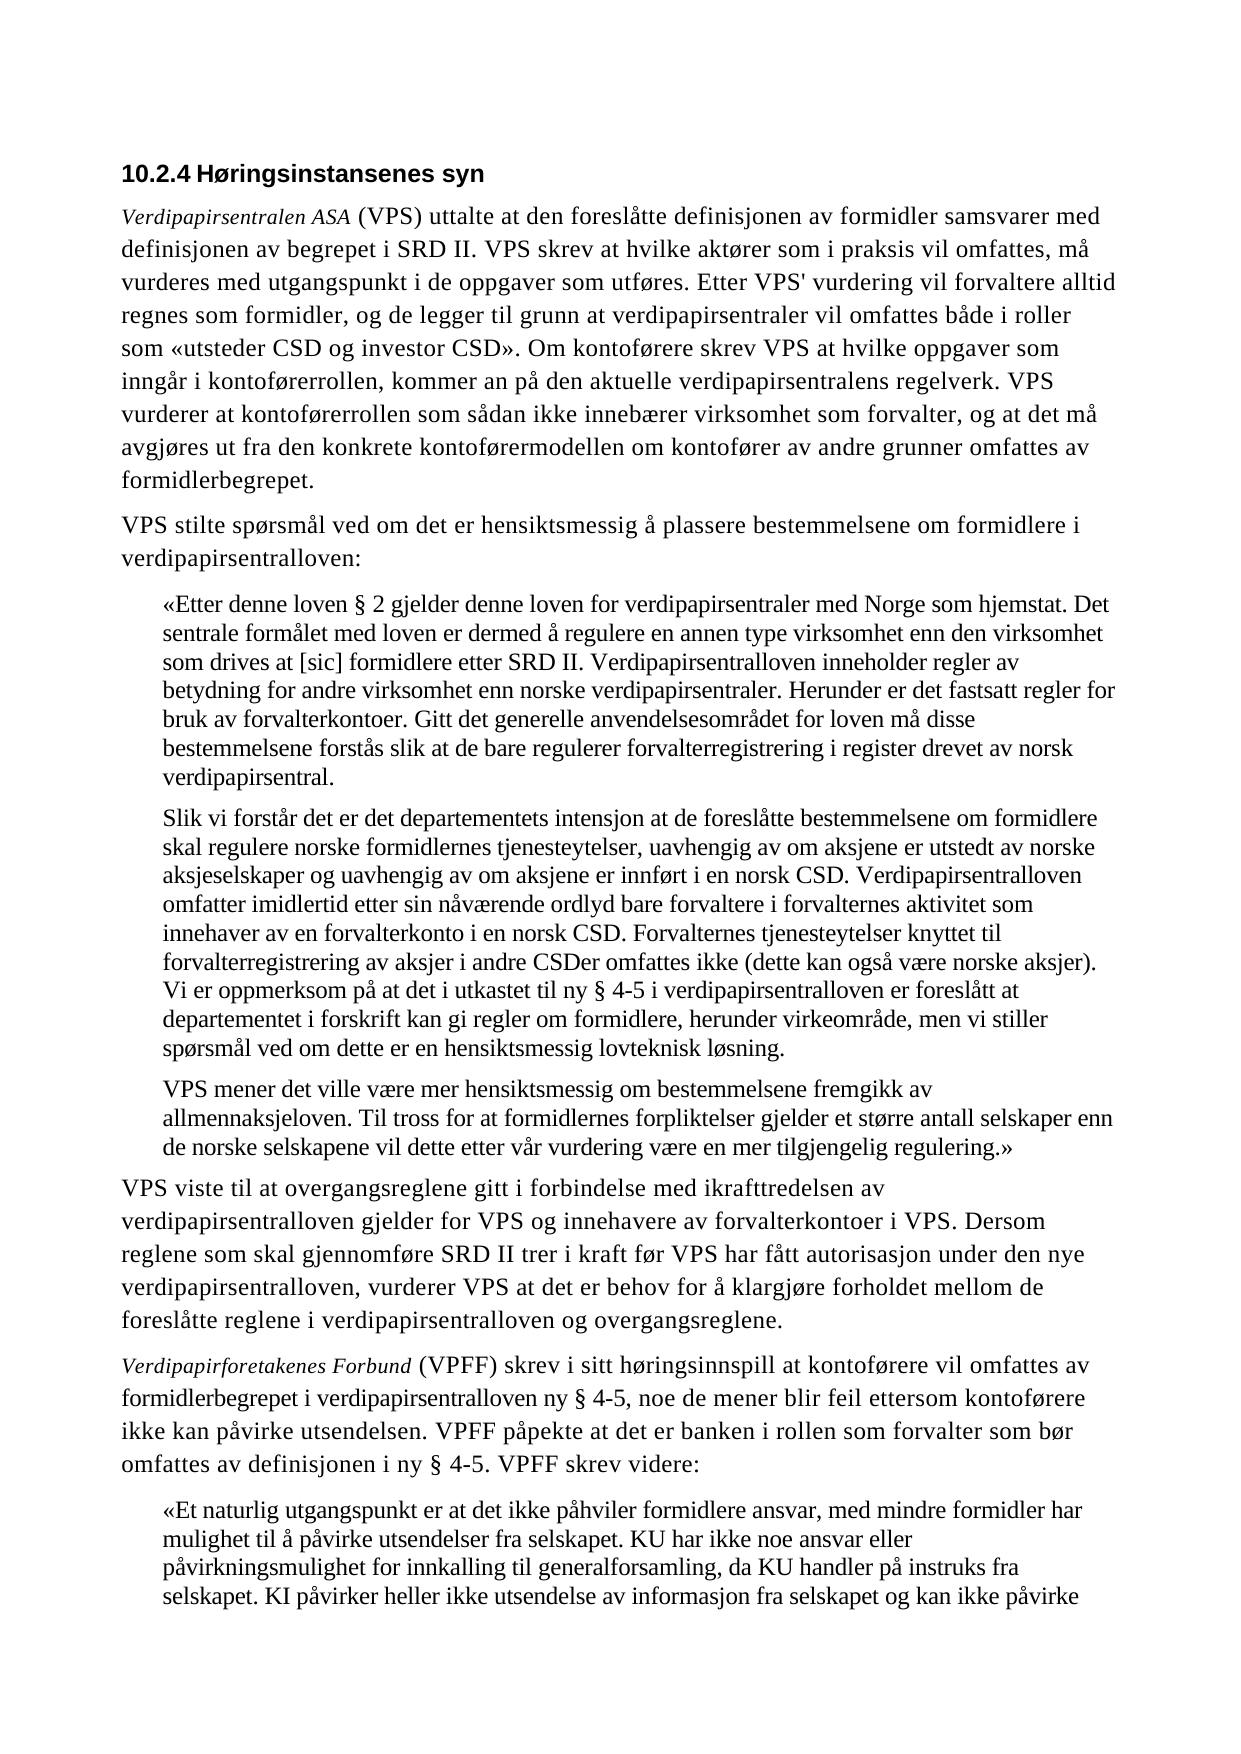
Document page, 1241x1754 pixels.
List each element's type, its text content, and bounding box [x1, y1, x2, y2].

text «Etter denne loven § 2 gjelder denne loven for verdipapirsentraler med Norge som hjemstat. Det sentrale formålet med loven er dermed å regulere en annen type virksomhet enn den virksomhet som drives at [sic] formidlere etter SRD II. Verdipapirsentralloven inneholder regler av betydning for andre virksomhet enn norske verdipapirsentraler. Herunder er det fastsatt regler for bruk av forvalterkontoer. Gitt det generelle anvendelsesområdet for loven må disse bestemmelsene forstås slik at de bare regulerer forvalterregistrering i register drevet av norsk verdipapirsentral. [162, 589, 1119, 790]
text Verdipapirsentralen ASA (VPS) uttalte at den foreslåtte definisjonen av formidler samsvarer med definisjonen av begrepet i SRD II. VPS skrev at hvilke aktører som i praksis vil omfattes, må vurderes med utgangspunkt i de oppgaver som utføres. Etter VPS' vurdering vil forvaltere alltid regnes som formidler, og de legger til grunn at verdipapirsentraler vil omfattes både i roller som «utsteder CSD og investor CSD». Om kontoførere skrev VPS at hvilke oppgaver som inngår i kontoførerrollen, kommer an på den aktuelle verdipapirsentralens regelverk. VPS vurderer at kontoførerrollen som sådan ikke innebærer virksomhet som forvalter, og at det må avgjøres ut fra den konkrete kontoførermodellen om kontofører av andre grunner omfattes av formidlerbegrepet. [121, 201, 1119, 494]
text VPS stilte spørsmål ved om det er hensiktsmessig å plassere bestemmelsene om formidlere i verdipapirsentralloven: [121, 511, 1119, 572]
text Slik vi forstår det er det departementets intensjon at de foreslåtte bestemmelsene om formidlere skal regulere norske formidlernes tjenesteytelser, uavhengig av om aksjene er utstedt av norske aksjeselskaper og uavhengig av om aksjene er innført i en norsk CSD. Verdipapirsentralloven omfatter imidlertid etter sin nåværende ordlyd bare forvaltere i forvalternes aktivitet som innehaver av en forvalterkonto i en norsk CSD. Forvalternes tjenesteytelser knyttet til forvalterregistrering av aksjer i andre CSDer omfattes ikke (dette kan også være norske aksjer). Vi er oppmerksom på at det i utkastet til ny § 4-5 i verdipapirsentralloven er foreslått at departementet i forskrift kan gi regler om formidlere, herunder virkeområde, men vi stiller spørsmål ved om dette er en hensiktsmessig lovteknisk løsning. [162, 803, 1119, 1062]
text Verdipapirforetakenes Forbund (VPFF) skrev i sitt høringsinnspill at kontoførere vil omfattes av formidlerbegrepet i verdipapirsentralloven ny § 4-5, noe de mener blir feil ettersom kontoførere ikke kan påvirke utsendelsen. VPFF påpekte at det er banken i rollen som forvalter som bør omfattes av definisjonen i ny § 4-5. VPFF skrev videre: [121, 1350, 1119, 1478]
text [162, 1495, 1119, 1610]
text VPS mener det ville være mer hensiktsmessig om bestemmelsene fremgikk av allmennaksjeloven. Til tross for at formidlernes forpliktelser gjelder et større antall selskaper enn de norske selskapene vil dette etter vår vurdering være en mer tilgjengelig regulering.» [162, 1074, 1119, 1160]
subtitle Høringsinstansenes syn [121, 159, 1119, 188]
text VPS viste til at overgangsreglene gitt i forbindelse med ikrafttredelsen av verdipapirsentralloven gjelder for VPS og innehavere av forvalterkontoer i VPS. Dersom reglene som skal gjennomføre SRD II trer i kraft før VPS har fått autorisasjon under den nye verdipapirsentralloven, vurderer VPS at det er behov for å klargjøre forholdet mellom de foreslåtte reglene i verdipapirsentralloven og overgangsreglene. [121, 1173, 1119, 1334]
